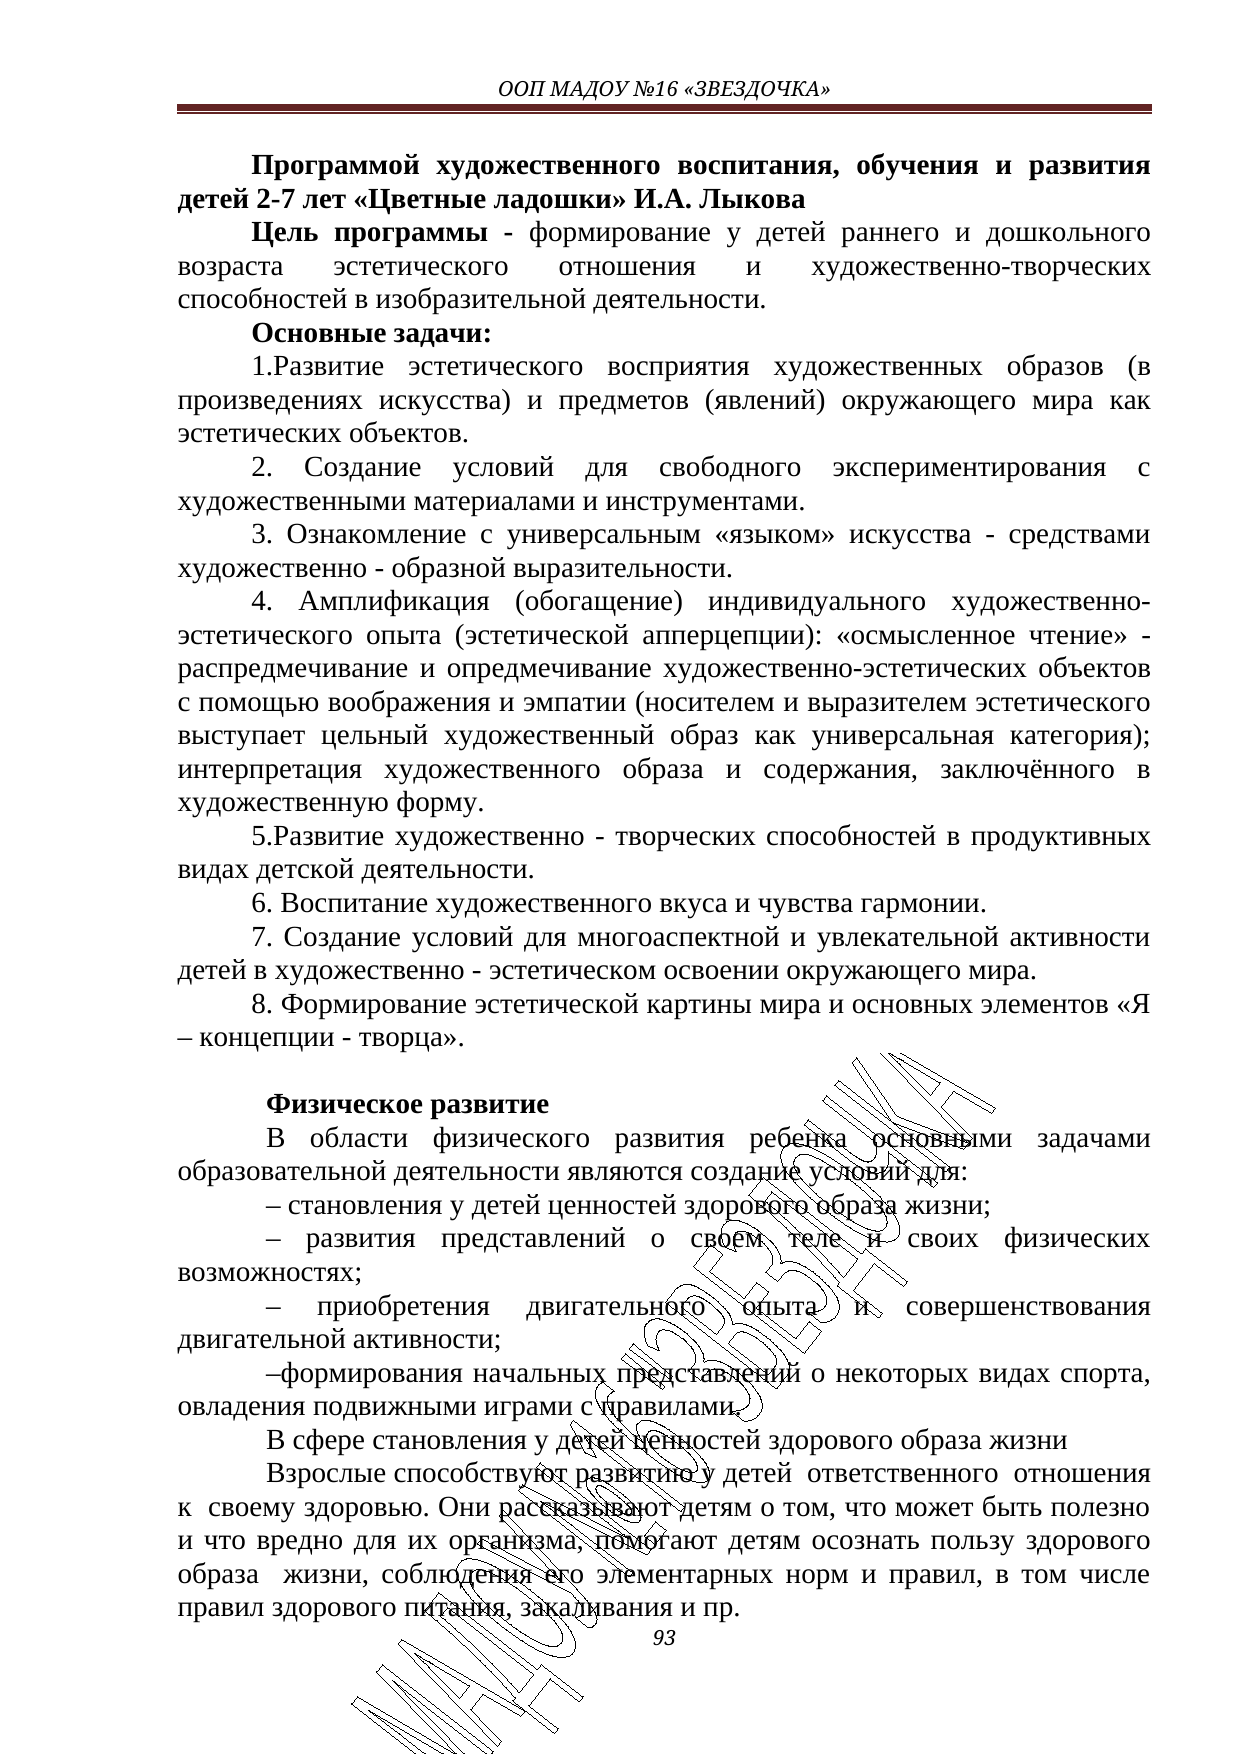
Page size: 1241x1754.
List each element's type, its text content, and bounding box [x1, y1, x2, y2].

text – развития представлений о своем теле и своих физических возможностях; [177, 1221, 1152, 1288]
text 2. Создание условий для свободного экспериментирования с художественными материалами и инструментами. [177, 449, 1152, 516]
text – приобретения двигательного опыта и совершенствования двигательной активности; [177, 1288, 1152, 1355]
text 8. Формирование эстетической картины мира и основных элементов «Я – концепции - творца». [177, 986, 1152, 1053]
text Физическое развитие [177, 1086, 1152, 1120]
text 4. Амплификация (обогащение) индивидуального художественно-эстетического опыта (эстетической апперцепции): «осмысленное чтение» - распредмечивание и опредмечивание художественно-эстетических объектов с помощью воображения и эмпатии (носителем и выразителем эстетического выступает цельный художественный образ как универсальная категория); интерпретация художественного образа и содержания, заключённого в художественную форму. [177, 583, 1152, 818]
text Основные задачи: [177, 315, 1152, 348]
text 1.Развитие эстетического восприятия художественных образов (в произведениях искусства) и предметов (явлений) окружающего мира как эстетических объектов. [177, 348, 1152, 449]
list Программой художественного воспитания, обучения и развития детей 2-7 лет «Цветные ладошки» И.А. Лыкова [177, 147, 1152, 214]
text 6. Воспитание художественного вкуса и чувства гармонии. [177, 885, 1152, 919]
text 7. Создание условий для многоаспектной и увлекательной активности детей в художественно - эстетическом освоении окружающего мира. [177, 919, 1152, 986]
text Цель программы - формирование у детей раннего и дошкольного возраста эстетического отношения и художественно-творческих способностей в изобразительной деятельности. [177, 214, 1152, 315]
text 5.Развитие художественно - творческих способностей в продуктивных видах детской деятельности. [177, 818, 1152, 885]
text – становления у детей ценностей здорового образа жизни; [177, 1187, 1152, 1221]
text В сфере становления у детей ценностей здорового образа жизни [177, 1422, 1152, 1455]
text Взрослые способствуют развитию у детей ответственного отношения к своему здоровью. Они рассказывают детям о том, что может быть полезно и что вредно для их организма, помогают детям осознать пользу здорового образа жизни, соблюдения его элементарных норм и правил, в том числе правил здорового питания, закаливания и пр. [177, 1455, 1152, 1623]
text 3. Ознакомление с универсальным «языком» искусства - средствами художественно - образной выразительности. [177, 516, 1152, 583]
text В области физического развития ребенка основными задачами образовательной деятельности являются создание условий для: [177, 1120, 1152, 1187]
text –формирования начальных представлений о некоторых видах спорта, овладения подвижными играми с правилами. [177, 1355, 1152, 1422]
